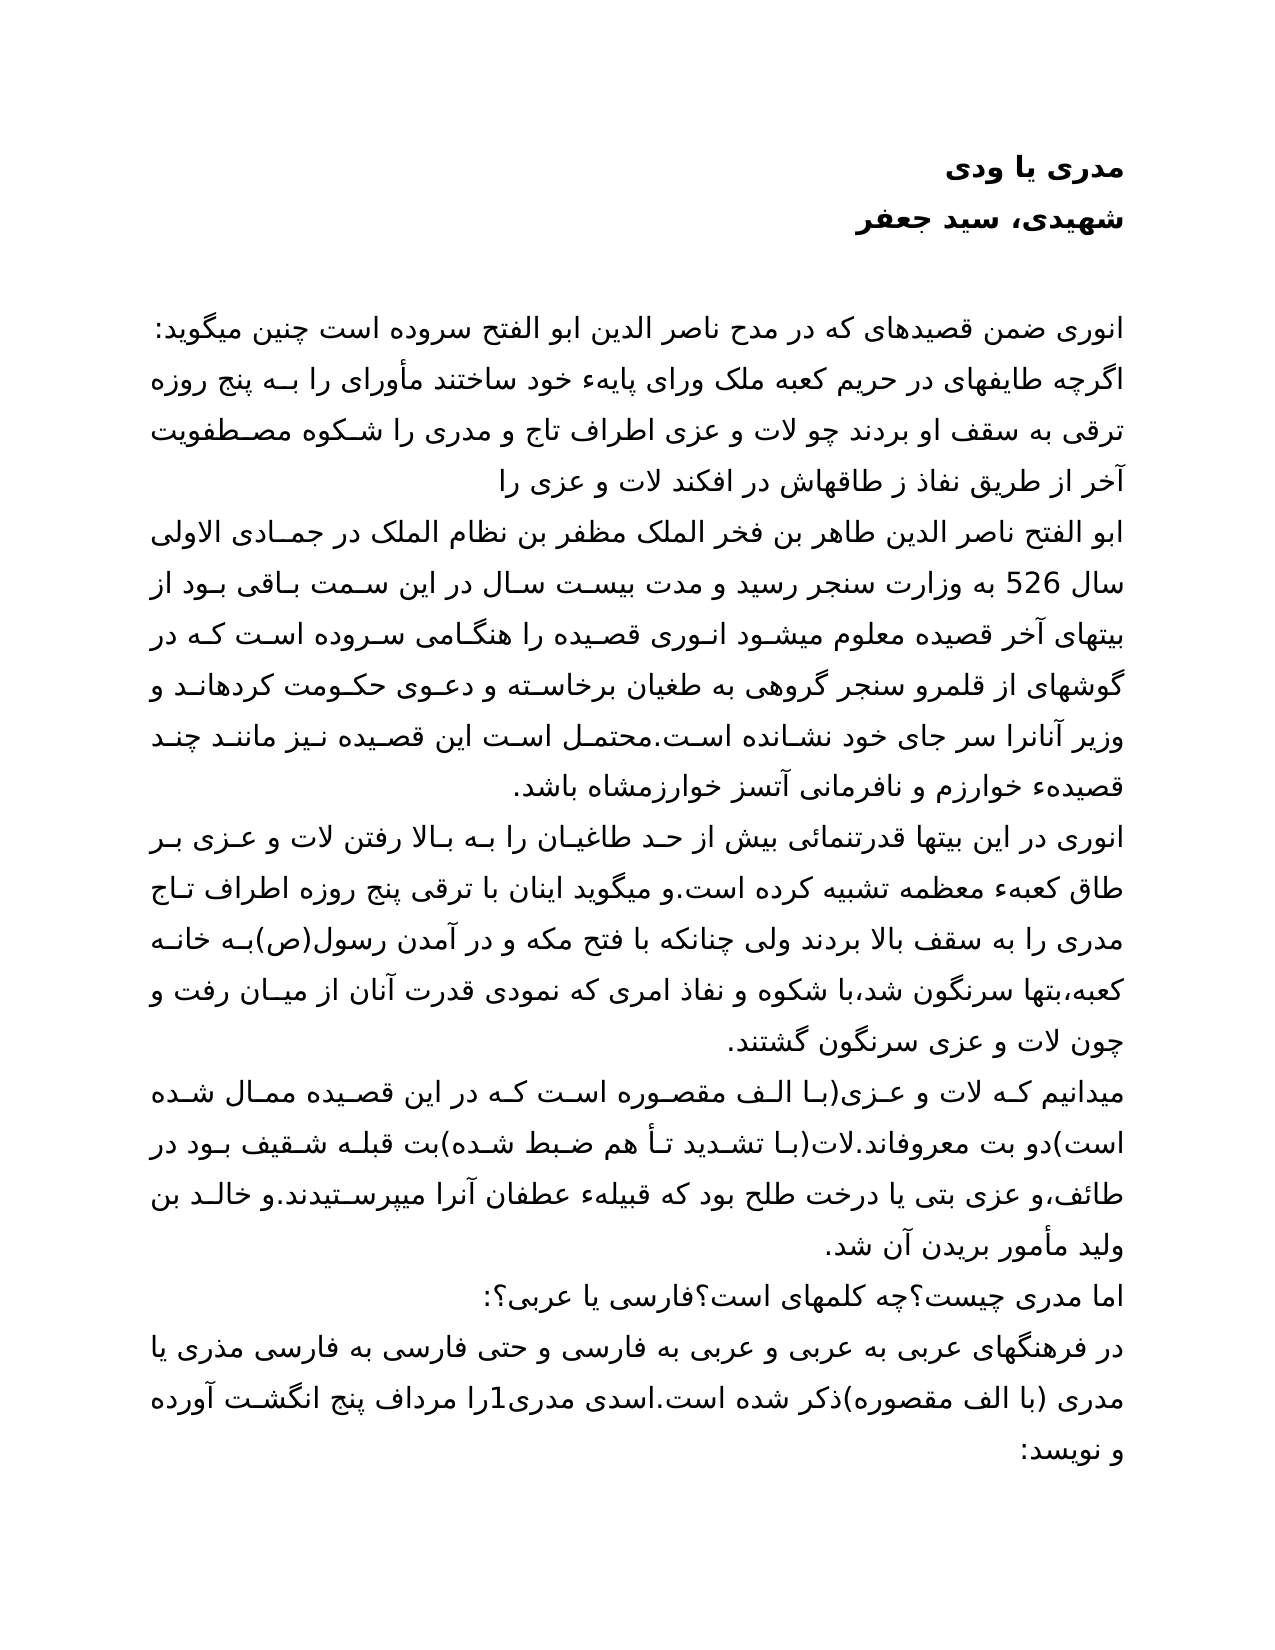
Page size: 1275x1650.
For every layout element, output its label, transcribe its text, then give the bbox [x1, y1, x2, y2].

text اگرچه طایفه‏ای در حریم کعبه ملک‏ ورای پایهء خود ساختند مأورای را به پنج روزه ترقی به سقف او بردند چو لات و عزی اطراف تاج و مدری را شکوه مصطفویت آخر از طریق نفاذ ز طاقهاش در افکند لات و عزی را [150, 362, 1125, 498]
text ابو الفتح ناصر الدین طاهر بن فخر الملک مظفر بن نظام الملک در جمادی الاولی سال‏ 526 به وزارت سنجر رسید و مدت بیست سال در این سمت باقی بود از بیت‏های آخر قصیده‏ معلوم می‏شود انوری قصیده را هنگامی سروده است که در گوشه‏ای از قلمرو سنجر گروهی به‏ طغیان برخاسته و دعوی حکومت کرده‏اند و وزیر آنانرا سر جای خود نشانده است.محتمل‏ است این قصیده نیز مانند چند قصیدهء خوارزم و نافرمانی آتسز خوارزمشاه باشد. [150, 515, 1125, 804]
text انوری در این بیت‏ها قدرت‏نمائی بیش از حد طاغیان را به بالا رفتن لات و عزی بر طاق کعبهء معظمه تشبیه کرده است.و می‏گوید اینان با ترقی پنج روزه اطراف تاج مدری را به سقف بالا بردند ولی چنانکه با فتح مکه و در آمدن رسول(ص)به خانه کعبه،بت‏ها سرنگون‏ شد،با شکوه و نفاذ امری که نمودی قدرت آنان از میان رفت و چون لات و عزی سرنگون گشتند. [150, 821, 1125, 1058]
text شهیدی، سید جعفر [150, 201, 1125, 235]
text در فرهنگ‏های عربی به عربی و عربی به فارسی و حتی فارسی به فارسی مذری یا مدری‏ (با الف مقصوره)ذکر شده است.اسدی مدری‏1را مرداف پنج انگشت آورده و نویسد: [150, 1330, 1125, 1466]
text انوری ضمن قصیده‏ای که در مدح ناصر الدین ابو الفتح سروده است چنین می‏گوید: [150, 311, 1125, 345]
text مدری یا ودی [150, 150, 1125, 184]
text اما مدری چیست؟چه کلمه‏ای است؟فارسی یا عربی؟: [150, 1279, 1125, 1313]
text می‏دانیم که لات و عزی(با الف مقصوره است که در این قصیده ممال شده است)دو بت‏ معروف‏اند.لات(با تشدید تأ هم ضبط شده)بت قبله شقیف بود در طائف،و عزی بتی یا درخت طلح بود که قبیلهء عطفان آنرا می‏پرستیدند.و خالد بن ولید مأمور بریدن آن شد. [150, 1075, 1125, 1262]
